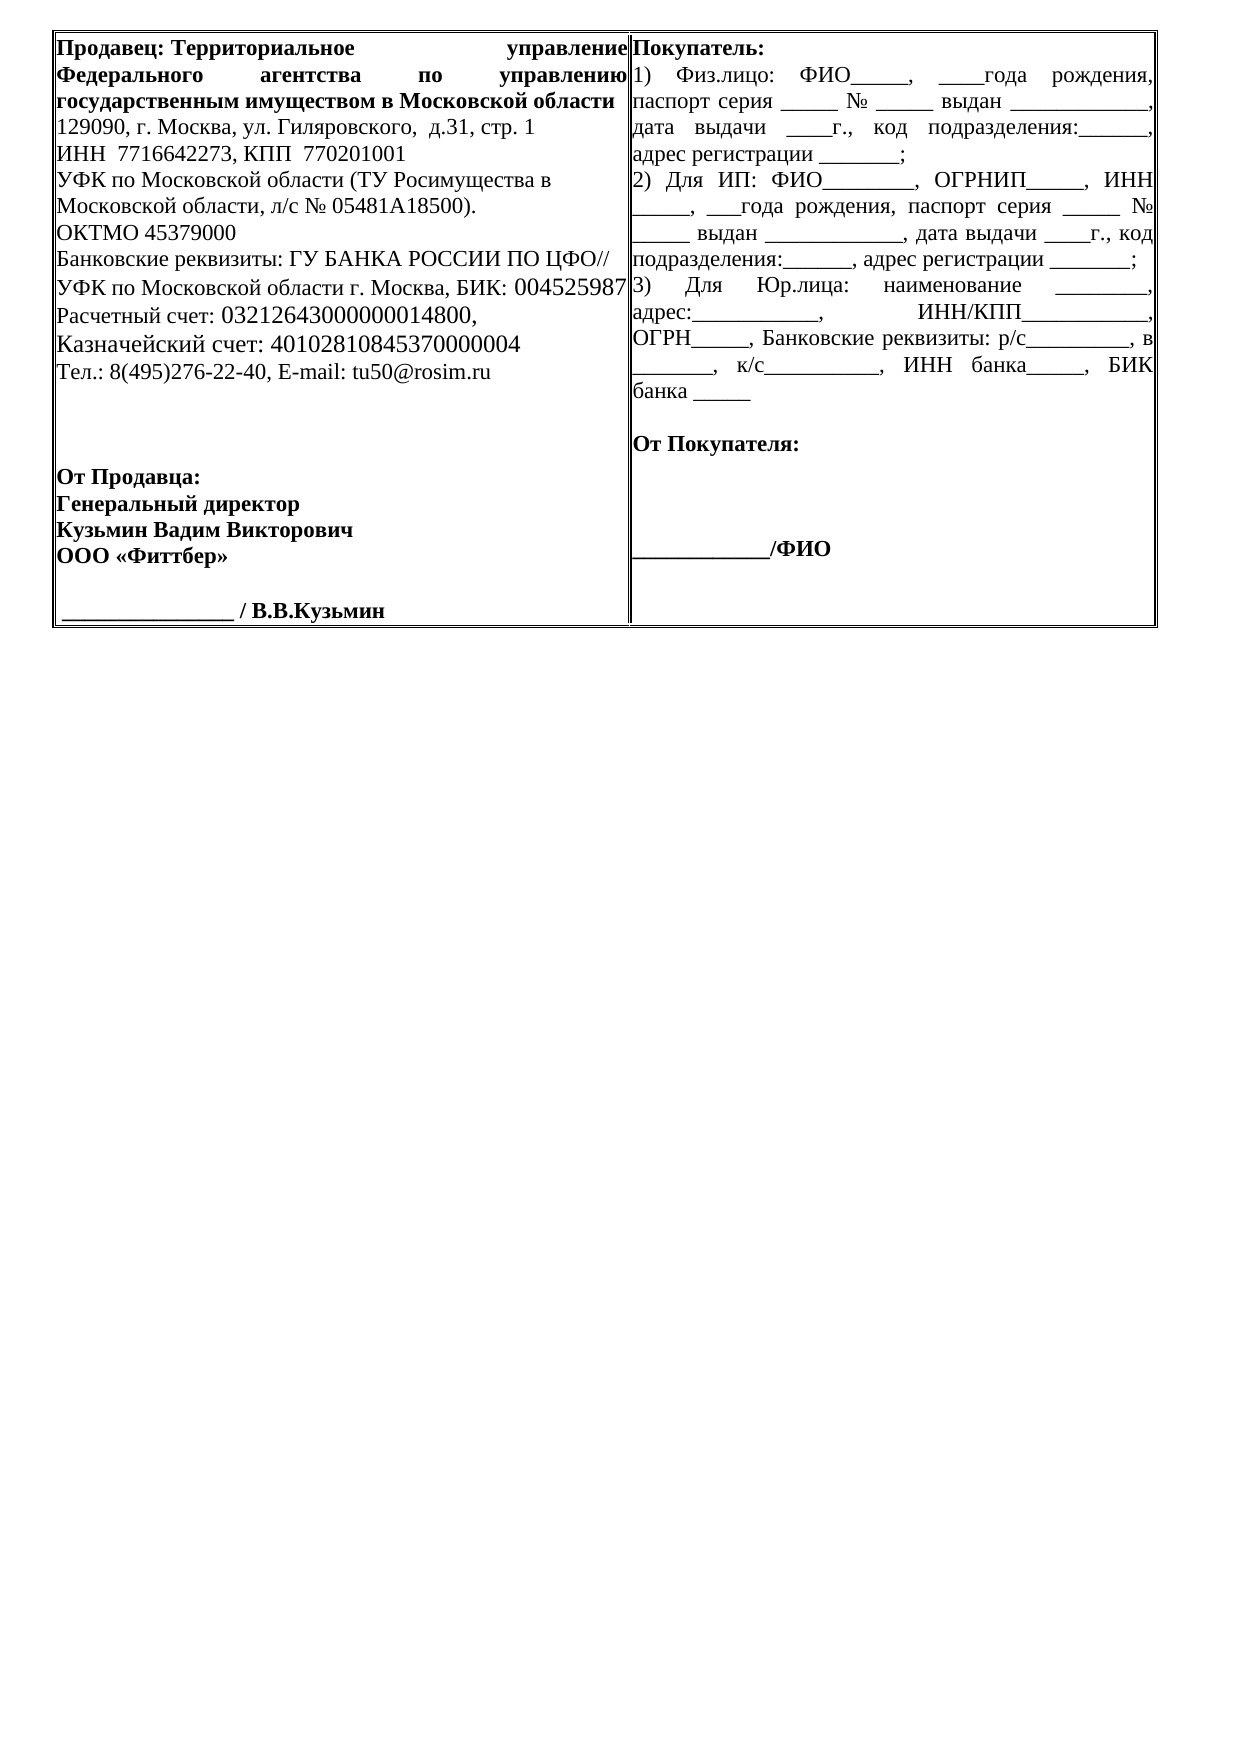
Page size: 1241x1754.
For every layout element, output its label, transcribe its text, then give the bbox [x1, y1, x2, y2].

table_header Покупатель: 1) Физ.лицо: ФИО_____, ____года рождения, паспорт серия _____ № _____ выдан ____________, дата выдачи ____г., код подразделения:______, адрес регистрации _______; 2) Для ИП: ФИО________, ОГРНИП_____, ИНН _____, ___года рождения, паспорт серия _____ № _____ выдан ____________, дата выдачи ____г., код подразделения:______, адрес регистрации _______; 3) Для Юр.лица: наименование ________, адрес:___________, ИНН/КПП___________, ОГРН_____, Банковские реквизиты: р/с_________, в _______, к/с__________, ИНН банка_____, БИК банка _____ От Покупателя: ____________/ФИО [630, 33, 1154, 624]
table_header Продавец: Территориальное управление Федерального агентства по управлению государственным имуществом в Московской области 129090, г. Москва, ул. Гиляровского, д.31, стр. 1 ИНН 7716642273, КПП 770201001 УФК по Московской области (ТУ Росимущества в Московской области, л/с № 05481А18500). ОКТМО 45379000 Банковские реквизиты: ГУ БАНКА РОССИИ ПО ЦФО// УФК по Московской области г. Москва, БИК: 004525987 Расчетный счет: 03212643000000014800, Казначейский счет: 40102810845370000004 Тел.: 8(495)276-22-40, E-mail: tu50@rosim.ru От Продавца: Генеральный директор Кузьмин Вадим Викторович ООО «Фиттбер» _______________ / В.В.Кузьмин [56, 31, 630, 624]
